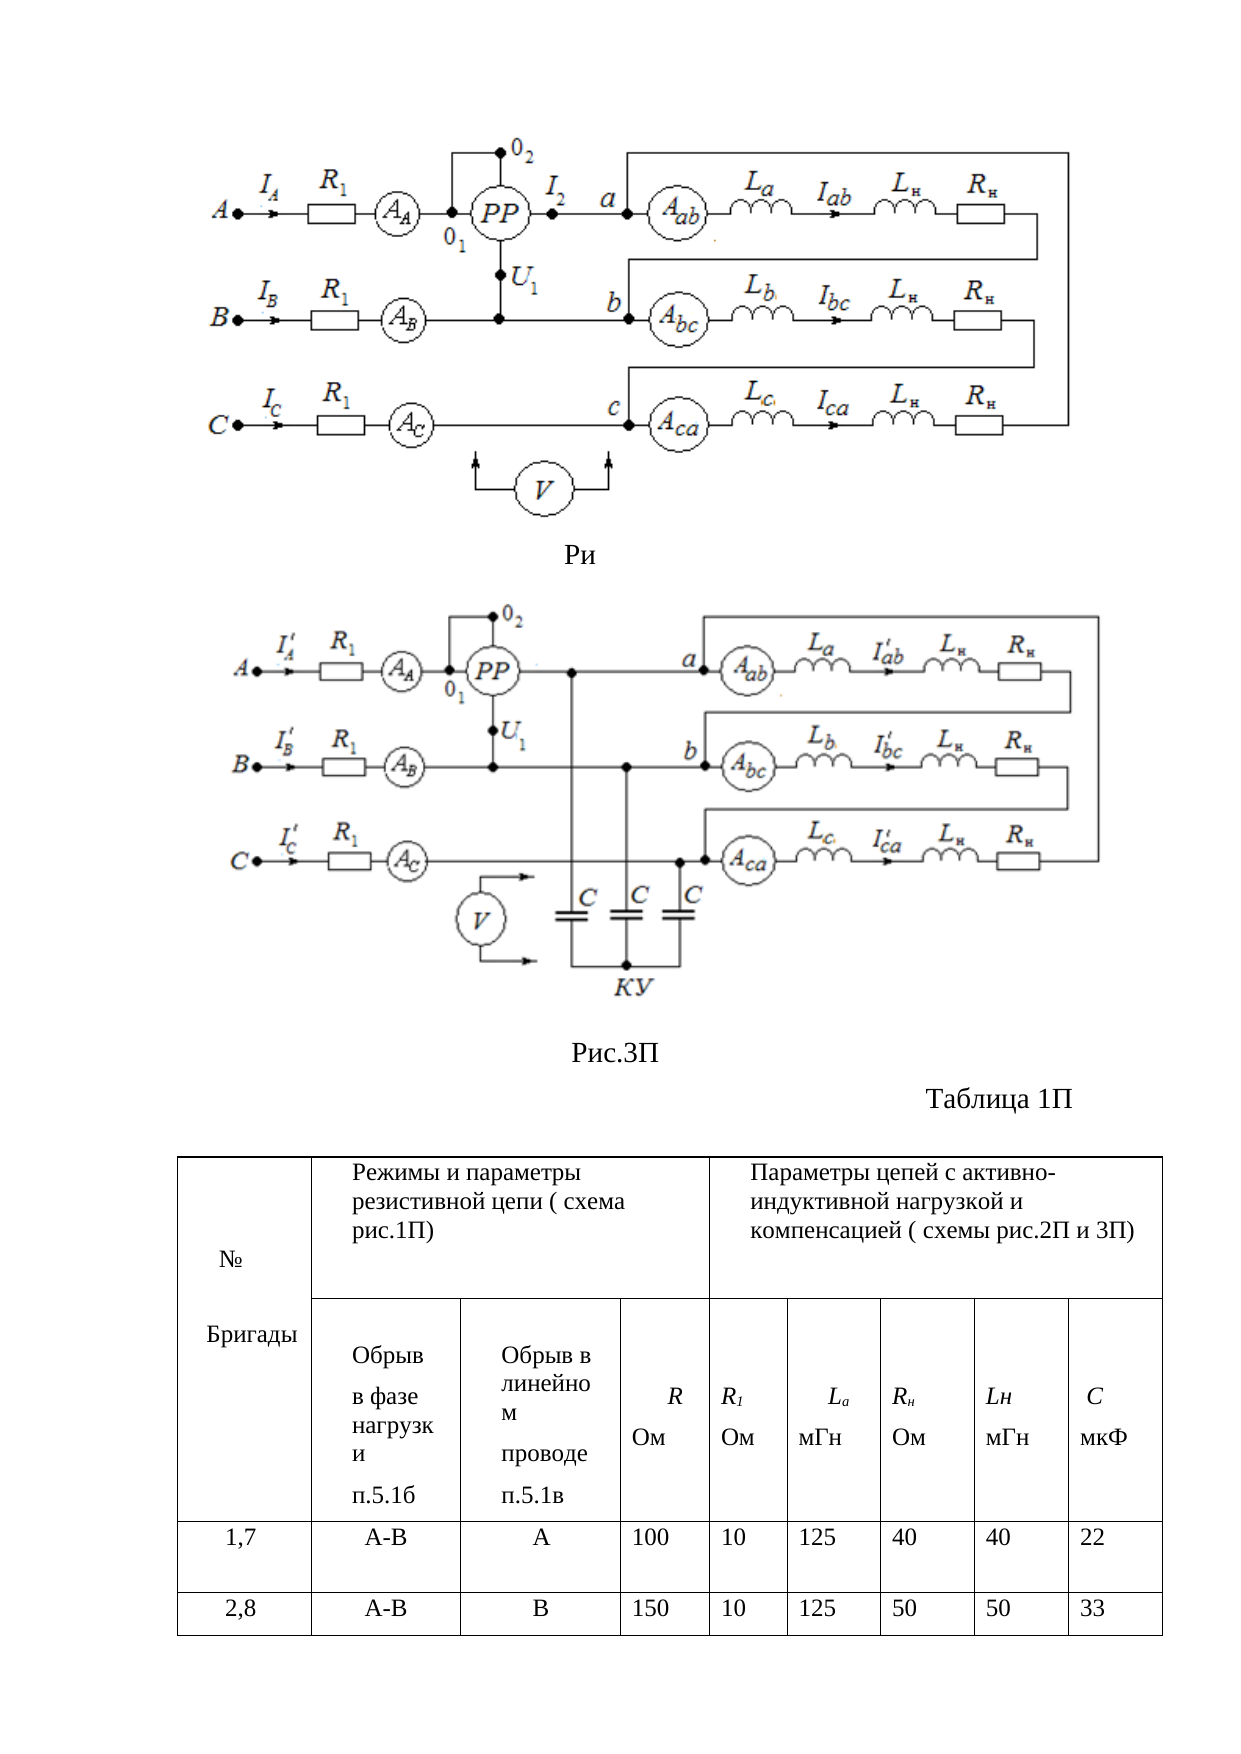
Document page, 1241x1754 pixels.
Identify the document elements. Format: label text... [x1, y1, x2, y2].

table_cell 22 [1069, 1522, 1162, 1592]
table_cell La мГн [788, 1299, 880, 1521]
table_cell 33 [1069, 1593, 1162, 1635]
table_cell 150 [621, 1593, 709, 1635]
table_cell 50 [881, 1593, 974, 1635]
table_cell 10 [710, 1593, 787, 1635]
table_cell Lн мГн [975, 1299, 1068, 1521]
text Ри [207, 537, 1152, 570]
table_cell А-В [312, 1522, 460, 1592]
table_cell С мкФ [1069, 1299, 1162, 1521]
table_cell 1,7 [178, 1522, 311, 1592]
table_header № Бригады [178, 1158, 311, 1521]
table_cell А [461, 1522, 620, 1592]
table_cell 125 [788, 1593, 880, 1635]
table_header Режимы и параметры резистивной цепи ( схема рис.1П) [312, 1158, 709, 1297]
table_cell 50 [975, 1593, 1068, 1635]
table_cell R Ом [621, 1299, 709, 1521]
table_cell Обрыв в фазе нагрузки п.5.1б [312, 1299, 460, 1521]
table_header Параметры цепей с активно-индуктивной нагрузкой и компенсацией ( схемы рис.2П и 3П) [710, 1158, 1162, 1297]
table_cell А-В [312, 1593, 460, 1635]
text Таблица 1П [207, 1082, 1152, 1115]
table_cell 40 [881, 1522, 974, 1592]
table_cell 10 [710, 1522, 787, 1592]
table_cell Rн Ом [881, 1299, 974, 1521]
table_cell 2,8 [178, 1593, 311, 1635]
table_cell В [461, 1593, 620, 1635]
table_cell 40 [975, 1522, 1068, 1592]
table_cell 125 [788, 1522, 880, 1592]
text Рис.3П [207, 1036, 1152, 1069]
table_cell Обрыв в линейном проводе п.5.1в [461, 1299, 620, 1521]
picture [206, 570, 1181, 1024]
picture [206, 118, 1082, 525]
table_cell R1 Ом [710, 1299, 787, 1521]
table_cell 100 [621, 1522, 709, 1592]
